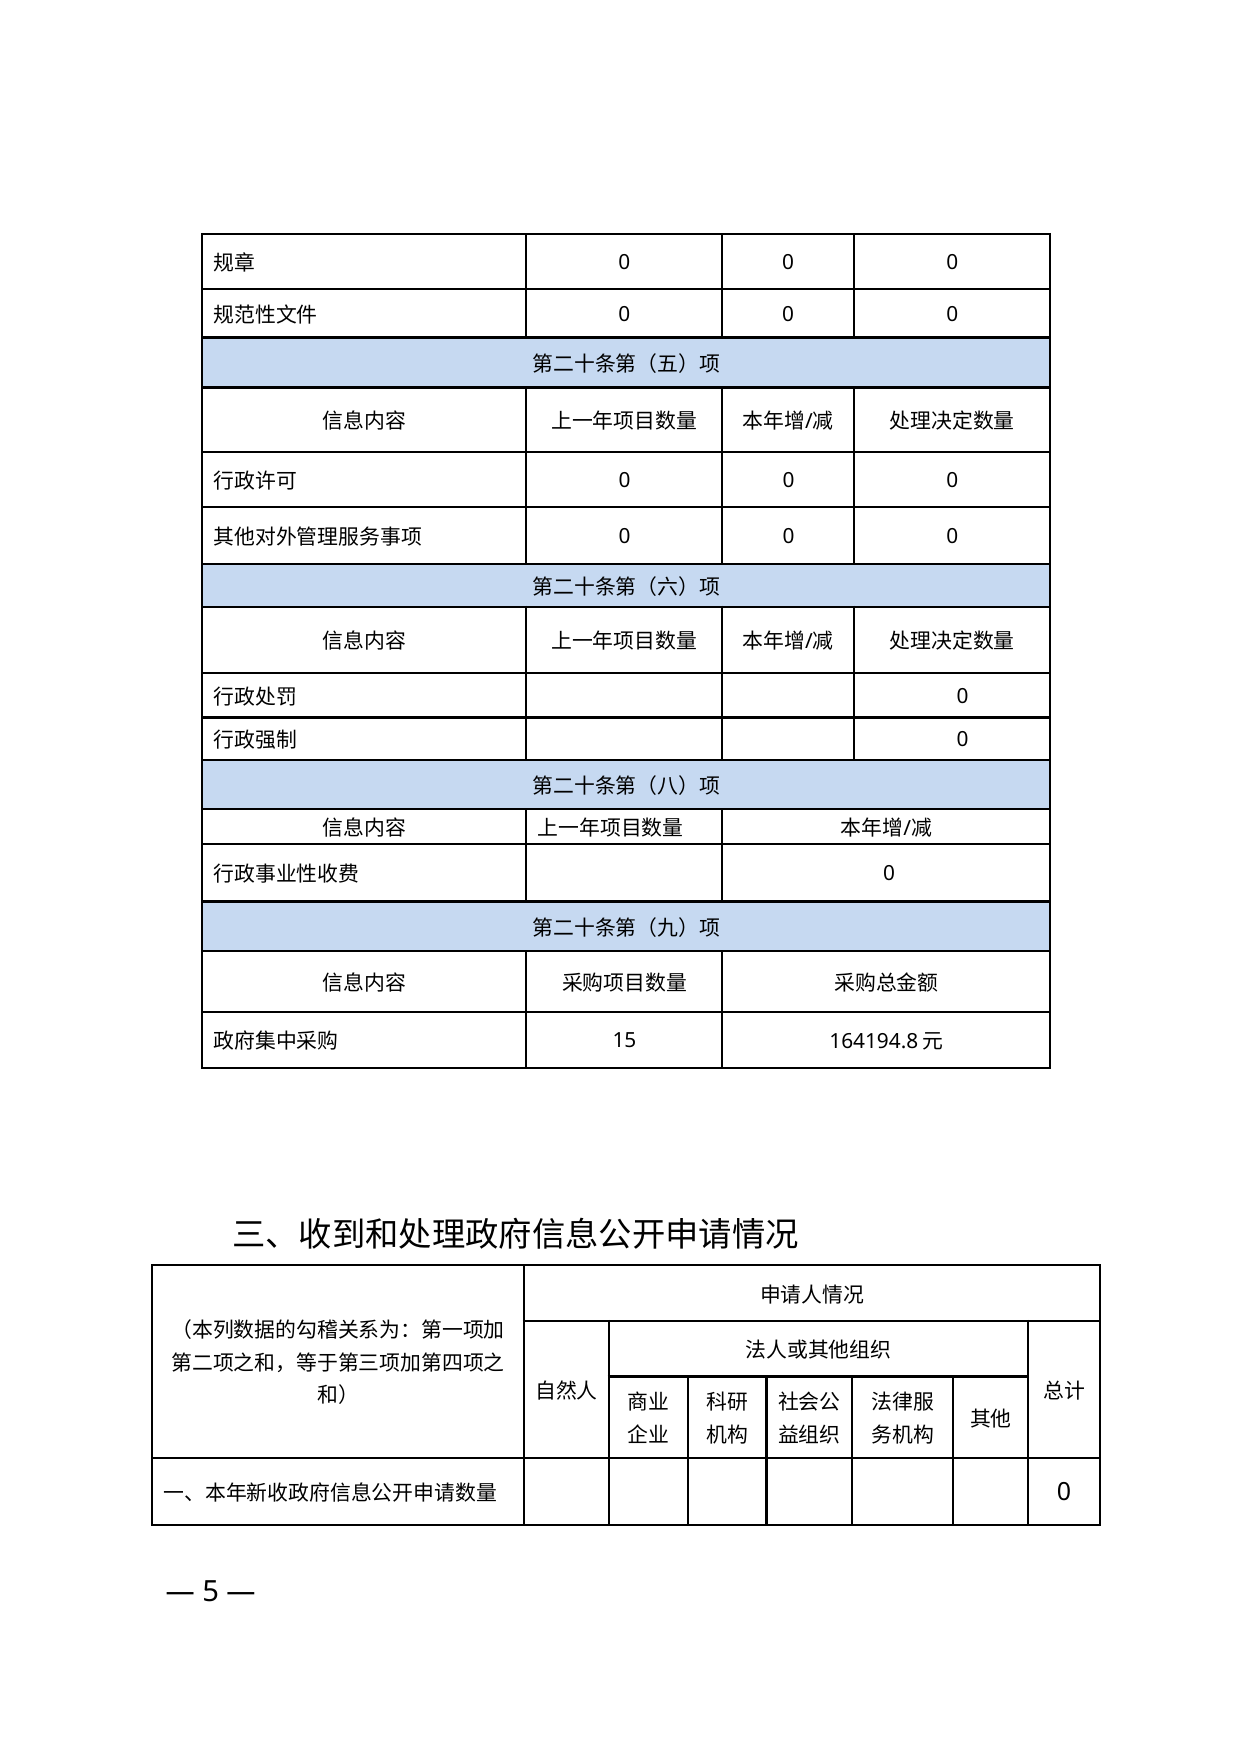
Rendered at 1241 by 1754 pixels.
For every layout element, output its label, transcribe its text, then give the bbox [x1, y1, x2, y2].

table_cell 行政事业性收费 [203, 845, 525, 900]
table_cell 采购项目数量 [527, 952, 721, 1011]
table_cell 第二十条第（六）项 [203, 565, 1049, 606]
table_cell 商业企业 [610, 1378, 687, 1457]
table_cell 规范性文件 [203, 290, 525, 336]
table_cell 其他 [954, 1378, 1027, 1457]
table_cell 164194.8元 [723, 1013, 1049, 1067]
text 三、收到和处理政府信息公开申请情况 [165, 1199, 1087, 1264]
table_cell 本年增/减 [723, 389, 853, 451]
table_cell 信息内容 [203, 608, 525, 672]
table_cell [610, 1459, 687, 1524]
table_cell 总计 [1029, 1322, 1099, 1457]
table_cell 0 [855, 290, 1049, 336]
table_cell 0 [723, 235, 853, 287]
table_cell 社会公益组织 [768, 1378, 851, 1457]
table_cell 0 [527, 290, 721, 336]
table_cell 0 [723, 290, 853, 336]
table_cell 第二十条第（九）项 [203, 903, 1049, 950]
table_cell 信息内容 [203, 952, 525, 1011]
table_cell 自然人 [525, 1322, 608, 1457]
table_cell 行政强制 [203, 719, 525, 759]
table_cell 行政处罚 [203, 674, 525, 716]
table_cell [525, 1459, 608, 1524]
table_header （本列数据的勾稽关系为：第一项加第二项之和，等于第三项加第四项之和） [153, 1266, 523, 1457]
table_cell 0 [723, 845, 1049, 900]
table_cell 0 [1029, 1459, 1099, 1524]
table_cell 信息内容 [203, 389, 525, 451]
table_cell 本年增/减 [723, 608, 853, 672]
table_cell [723, 674, 853, 716]
table_cell [954, 1459, 1027, 1524]
table_cell 第二十条第（五）项 [203, 339, 1049, 386]
table_cell 0 [527, 453, 721, 506]
table_cell 0 [855, 674, 1049, 716]
table_cell 0 [723, 508, 853, 563]
table_cell 0 [855, 453, 1049, 506]
table_cell 处理决定数量 [855, 608, 1049, 672]
table_cell 第二十条第（八）项 [203, 761, 1049, 808]
table_cell 0 [723, 453, 853, 506]
table_cell [689, 1459, 765, 1524]
table_cell [723, 719, 853, 759]
table_cell 政府集中采购 [203, 1013, 525, 1067]
table_cell 上一年项目数量 [527, 810, 721, 843]
table_cell 上一年项目数量 [527, 389, 721, 451]
table_cell 采购总金额 [723, 952, 1049, 1011]
table_cell [527, 674, 721, 716]
table_cell 信息内容 [203, 810, 525, 843]
table_cell 法律服务机构 [853, 1378, 952, 1457]
table_cell 科研机构 [689, 1378, 765, 1457]
table_cell 本年增/减 [723, 810, 1049, 843]
table_cell [527, 719, 721, 759]
table_cell 规章 [203, 235, 525, 287]
table_cell 其他对外管理服务事项 [203, 508, 525, 563]
table_cell [527, 845, 721, 900]
table_cell [853, 1459, 952, 1524]
table_cell 0 [855, 508, 1049, 563]
table_cell 法人或其他组织 [610, 1322, 1027, 1375]
table_cell 上一年项目数量 [527, 608, 721, 672]
table_cell 15 [527, 1013, 721, 1067]
table_cell 0 [855, 719, 1049, 759]
table_cell [768, 1459, 851, 1524]
table_cell 一、本年新收政府信息公开申请数量 [153, 1459, 523, 1524]
table_cell 0 [527, 235, 721, 287]
table_cell 0 [855, 235, 1049, 287]
table_cell 处理决定数量 [855, 389, 1049, 451]
table_cell 行政许可 [203, 453, 525, 506]
table_cell 0 [527, 508, 721, 563]
table_header 申请人情况 [525, 1266, 1099, 1320]
